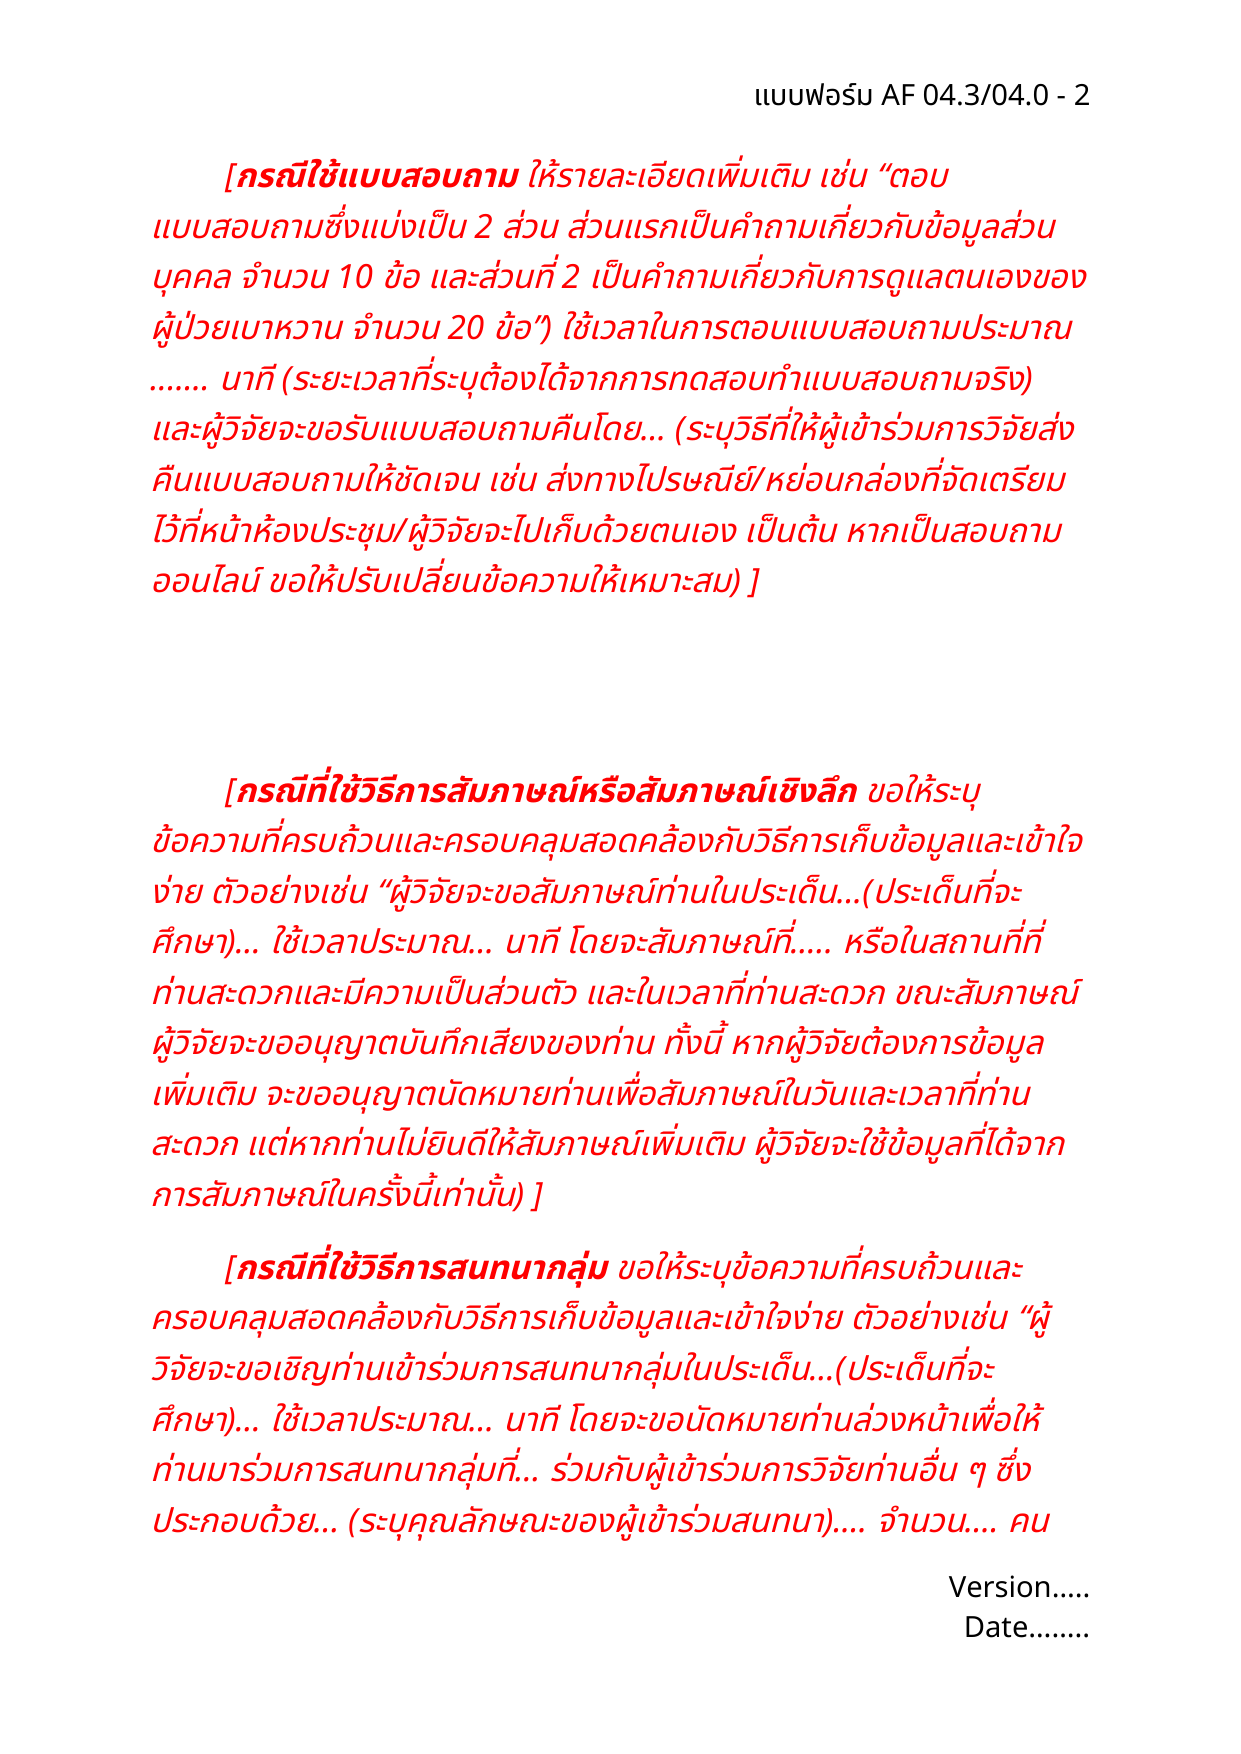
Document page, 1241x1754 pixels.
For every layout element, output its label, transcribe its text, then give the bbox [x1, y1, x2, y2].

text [150, 1244, 1090, 1547]
text [กรณีใช้แบบสอบถาม ให้รายละเอียดเพิ่มเติม เช่น “ตอบแบบสอบถามซึ่งแบ่งเป็น 2 ส่วน ส่วนแรกเป็นคำถามเกี่ยวกับข้อมูลส่วนบุคคล จำนวน 10 ข้อ และส่วนที่ 2 เป็นคำถามเกี่ยวกับการดูแลตนเองของผู้ป่วยเบาหวาน จำนวน 20 ข้อ”) ใช้เวลาในการตอบแบบสอบถามประมาณ ....... นาที (ระยะเวลาที่ระบุต้องได้จากการทดสอบทำแบบสอบถามจริง) และผู้วิจัยจะขอรับแบบสอบถามคืนโดย... (ระบุวิธีที่ให้ผู้เข้าร่วมการวิจัยส่งคืนแบบสอบถามให้ชัดเจน เช่น ส่งทางไปรษณีย์/หย่อนกล่องที่จัดเตรียมไว้ที่หน้าห้องประชุม/ผู้วิจัยจะไปเก็บด้วยตนเอง เป็นต้น หากเป็นสอบถามออนไลน์ ขอให้ปรับเปลี่ยนข้อความให้เหมาะสม) ] [150, 152, 1090, 608]
text [กรณีที่ใช้วิธีการสัมภาษณ์หรือสัมภาษณ์เชิงลึก ขอให้ระบุข้อความที่ครบถ้วนและครอบคลุมสอดคล้องกับวิธีการเก็บข้อมูลและเข้าใจง่าย ตัวอย่างเช่น “ผู้วิจัยจะขอสัมภาษณ์ท่านในประเด็น...(ประเด็นที่จะศึกษา)... ใช้เวลาประมาณ... นาที โดยจะสัมภาษณ์ที่..... หรือในสถานที่ที่ท่านสะดวกและมีความเป็นส่วนตัว และในเวลาที่ท่านสะดวก ขณะสัมภาษณ์ผู้วิจัยจะขออนุญาตบันทึกเสียงของท่าน ทั้งนี้ หากผู้วิจัยต้องการข้อมูลเพิ่มเติม จะขออนุญาตนัดหมายท่านเพื่อสัมภาษณ์ในวันและเวลาที่ท่านสะดวก แต่หากท่านไม่ยินดีให้สัมภาษณ์เพิ่มเติม ผู้วิจัยจะใช้ข้อมูลที่ได้จากการสัมภาษณ์ในครั้งนี้เท่านั้น) ] [150, 766, 1090, 1221]
